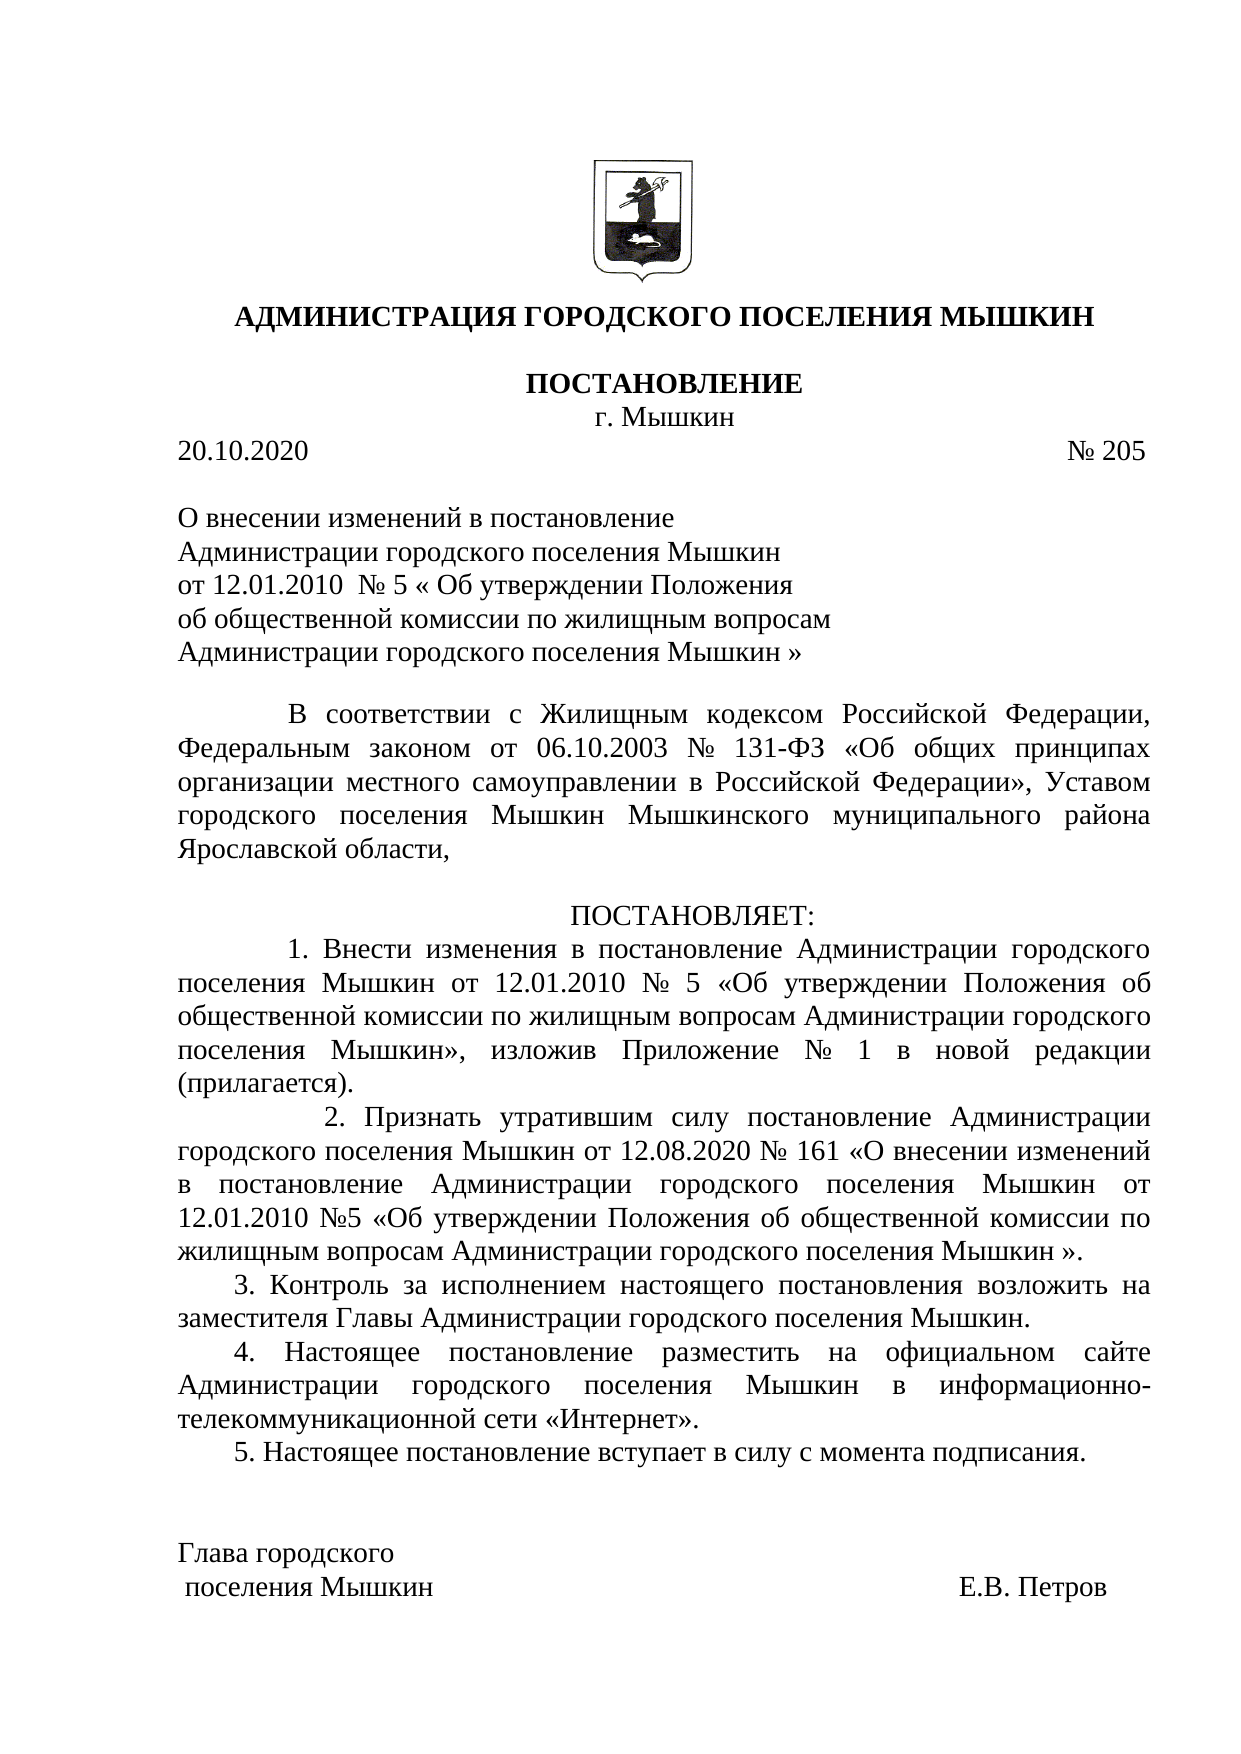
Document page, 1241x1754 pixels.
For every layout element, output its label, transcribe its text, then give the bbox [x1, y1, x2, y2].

text от 12.01.2010 № 5 « Об утверждении Положения [177, 567, 1152, 601]
text 5. Настоящее постановление вступает в силу с момента подписания. [177, 1434, 1152, 1468]
text Глава городского [177, 1535, 1152, 1569]
text 4. Настоящее постановление разместить на официальном сайте Администрации городского поселения Мышкин в информационно-телекоммуникационной сети «Интернет». [177, 1334, 1152, 1434]
text В соответствии с Жилищным кодексом Российской Федерации, Федеральным законом от 06.10.2003 № 131-ФЗ «Об общих принципах организации местного самоуправлении в Российской Федерации», Уставом городского поселения Мышкин Мышкинского муниципального района Ярославской области, [177, 697, 1152, 864]
text 2. Признать утратившим силу постановление Администрации городского поселения Мышкин от 12.08.2020 № 161 «О внесении изменений в постановление Администрации городского поселения Мышкин от 12.01.2010 №5 «Об утверждении Положения об общественной комиссии по жилищным вопросам Администрации городского поселения Мышкин ». [177, 1099, 1152, 1267]
text ПОСТАНОВЛЯЕТ: [177, 898, 1152, 931]
text 20.10.2020 № 205 [177, 433, 1152, 467]
text об общественной комиссии по жилищным вопросам [177, 601, 1152, 634]
text поселения Мышкин Е.В. Петров [177, 1569, 1152, 1602]
text г. Мышкин [177, 399, 1152, 433]
text ПОСТАНОВЛЕНИЕ [177, 366, 1152, 399]
text О внесении изменений в постановление [177, 500, 1152, 534]
picture [582, 118, 703, 284]
text АДМИНИСТРАЦИЯ ГОРОДСКОГО ПОСЕЛЕНИЯ МЫШКИН [177, 299, 1152, 332]
text 3. Контроль за исполнением настоящего постановления возложить на заместителя Главы Администрации городского поселения Мышкин. [177, 1267, 1152, 1334]
text 1. Внести изменения в постановление Администрации городского поселения Мышкин от 12.01.2010 № 5 «Об утверждении Положения об общественной комиссии по жилищным вопросам Администрации городского поселения Мышкин», изложив Приложение № 1 в новой редакции (прилагается). [177, 931, 1152, 1099]
text Администрации городского поселения Мышкин » [177, 634, 1152, 668]
text Администрации городского поселения Мышкин [177, 534, 1152, 567]
